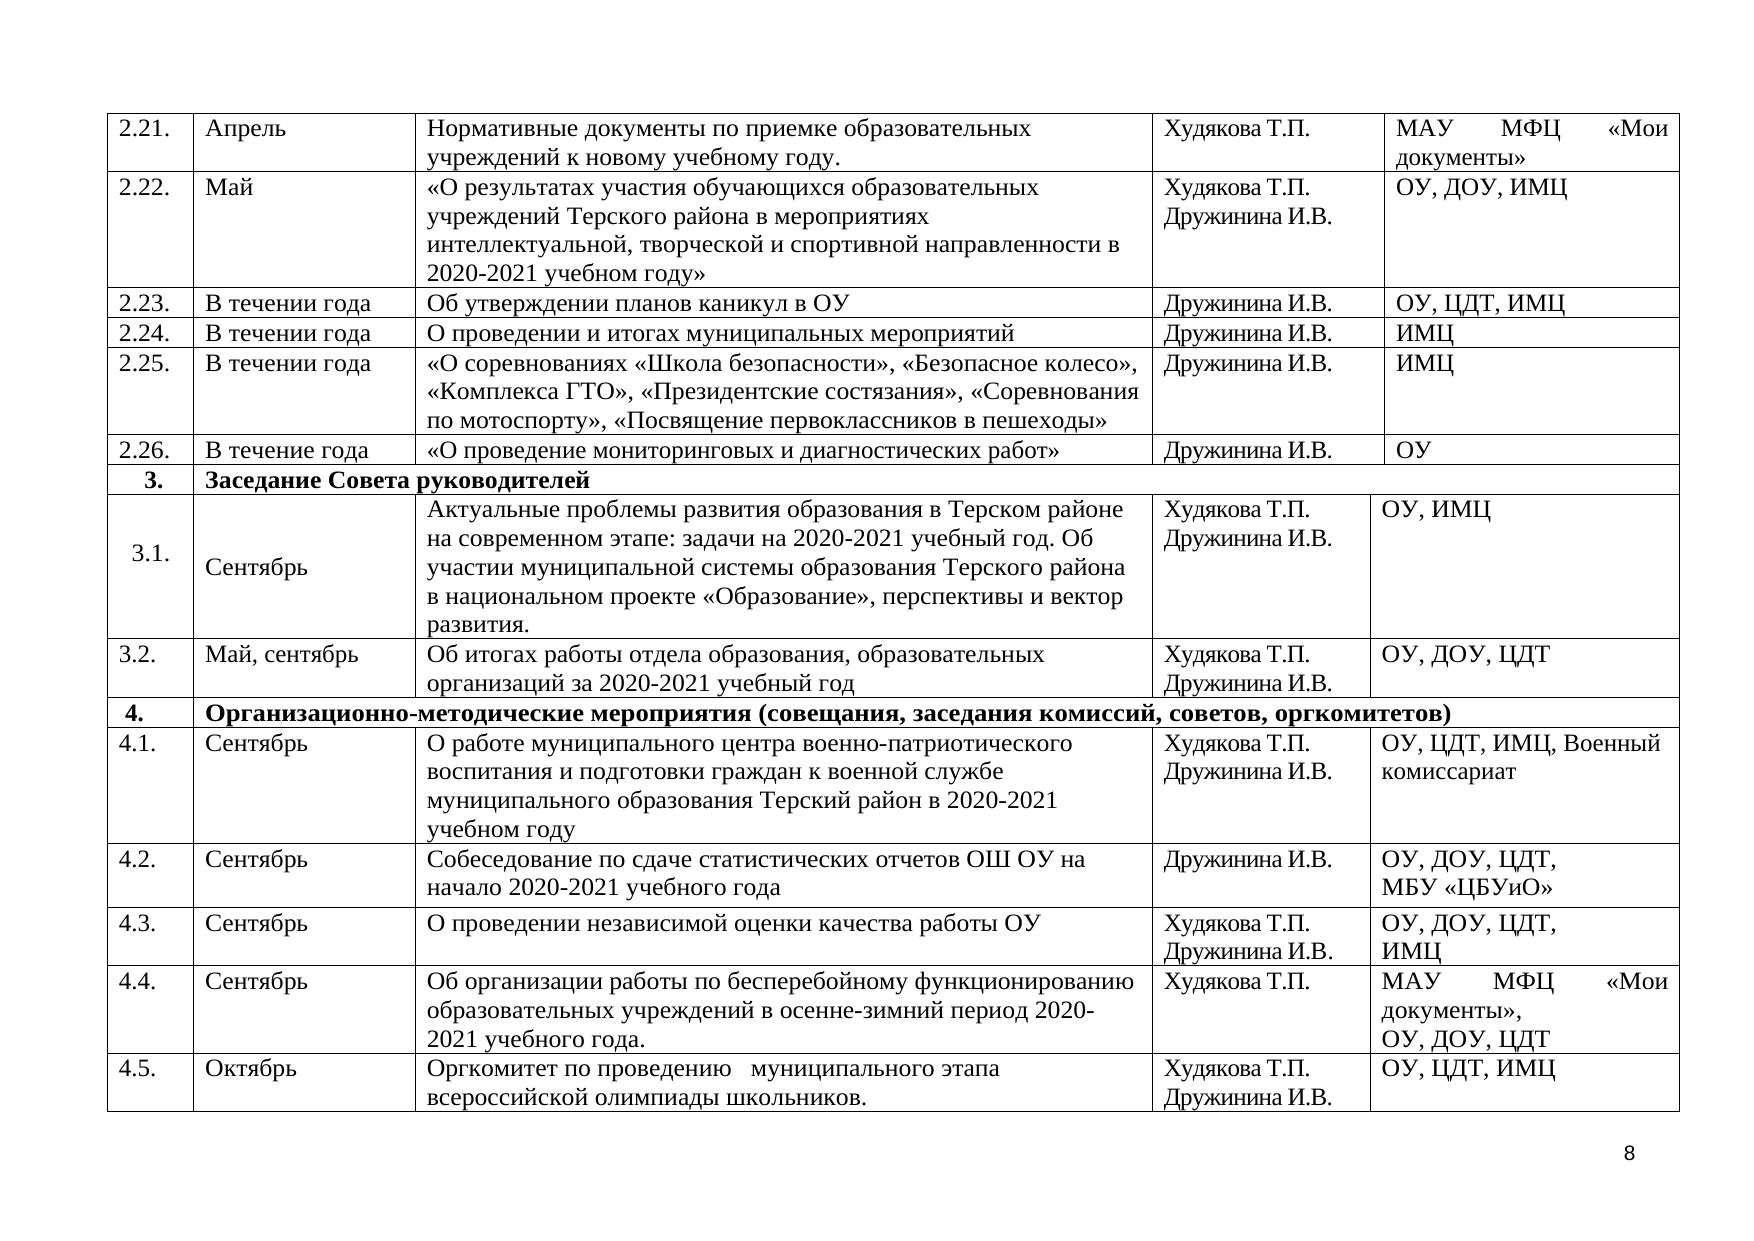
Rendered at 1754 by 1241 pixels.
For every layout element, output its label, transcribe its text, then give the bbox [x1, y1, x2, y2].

table_cell В течении года [194, 318, 415, 347]
table_cell В течении года [194, 288, 415, 317]
table_cell Худякова Т.П. [1153, 966, 1370, 1052]
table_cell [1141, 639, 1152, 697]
table_cell Худякова Т.П. Дружинина И.В. [1153, 1054, 1370, 1111]
table_cell Сентябрь [194, 966, 415, 1052]
table_cell ОУ, ЦДТ, ИМЦ [1385, 288, 1679, 317]
table_cell 4.1. [108, 728, 193, 843]
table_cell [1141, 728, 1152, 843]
table_cell ОУ, ИМЦ [1371, 495, 1679, 638]
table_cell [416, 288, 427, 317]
table_cell МАУ МФЦ «Мои документы» [1385, 114, 1679, 171]
table_cell Сентябрь [194, 908, 415, 965]
table_cell ОУ, ЦДТ, ИМЦ, Военный комиссариат [1371, 728, 1679, 843]
table_cell Сентябрь [194, 495, 415, 638]
table_cell ИМЦ [1385, 348, 1679, 434]
table_cell 2.23. [108, 288, 193, 317]
table_cell 2.21. [108, 114, 193, 171]
table_cell ОУ, ДОУ, ЦДТ, ИМЦ [1371, 908, 1679, 965]
table_cell Май, сентябрь [194, 639, 415, 697]
table_cell Сентябрь [194, 728, 415, 843]
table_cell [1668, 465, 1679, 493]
table_cell Худякова Т.П. Дружинина И.В. [1153, 495, 1370, 638]
table_cell Сентябрь [194, 844, 415, 907]
table_cell Худякова Т.П. Дружинина И.В. [1153, 728, 1370, 843]
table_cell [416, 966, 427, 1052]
table_cell Дружинина И.В. [1153, 844, 1370, 907]
table_cell 4.2. [108, 844, 193, 907]
table_cell 3.2. [108, 639, 193, 697]
table_cell Худякова Т.П. [1153, 114, 1384, 171]
table_cell Худякова Т.П. Дружинина И.В. [1153, 639, 1370, 697]
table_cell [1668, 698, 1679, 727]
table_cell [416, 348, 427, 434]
table_cell 3.1. [108, 495, 193, 638]
table_cell Дружинина И.В. [1153, 348, 1384, 434]
table_cell 4.4. [108, 966, 193, 1052]
table_cell 2.22. [108, 172, 193, 287]
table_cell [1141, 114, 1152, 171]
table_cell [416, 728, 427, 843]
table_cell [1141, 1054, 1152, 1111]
table_cell ОУ, ДОУ, ЦДТ, МБУ «ЦБУиО» [1371, 844, 1679, 907]
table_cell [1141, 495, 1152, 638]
table_cell ОУ, ЦДТ, ИМЦ [1371, 1054, 1679, 1111]
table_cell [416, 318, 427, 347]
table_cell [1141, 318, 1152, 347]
table_cell Худякова Т.П. Дружинина И.В. [1153, 172, 1384, 287]
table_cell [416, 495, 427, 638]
table_cell В течении года [194, 348, 415, 434]
table_cell Дружинина И.В. [1153, 288, 1384, 317]
table_cell 4.3. [108, 908, 193, 965]
table_cell «О проведение мониторинговых и диагностических работ» [416, 435, 1152, 464]
table_cell 2.24. [108, 318, 193, 347]
table_cell 2.26. [108, 435, 193, 464]
table_cell Апрель [194, 114, 415, 171]
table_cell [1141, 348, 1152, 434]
table_cell 4. [108, 698, 193, 727]
table_cell Худякова Т.П. Дружинина И.В. [1153, 908, 1370, 965]
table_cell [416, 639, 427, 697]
table_cell ОУ [1385, 435, 1679, 464]
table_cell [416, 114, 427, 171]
table_cell Май [194, 172, 415, 287]
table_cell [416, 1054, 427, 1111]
table_cell 2.25. [108, 348, 193, 434]
table_cell ИМЦ [1385, 318, 1679, 347]
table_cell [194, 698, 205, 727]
table_cell «О результатах участия обучающихся образовательных учреждений Терского района в мероприятиях интеллектуальной, творческой и спортивной направленности в 2020-2021 учебном году» [416, 172, 1152, 287]
table_cell ОУ, ДОУ, ИМЦ [1385, 172, 1679, 287]
table_cell ОУ, ДОУ, ЦДТ [1371, 639, 1679, 697]
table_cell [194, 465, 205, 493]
table_cell Дружинина И.В. [1153, 318, 1384, 347]
table_cell В течение года [194, 435, 415, 464]
table_cell Собеседование по сдаче статистических отчетов ОШ ОУ на начало 2020-2021 учебного года [416, 844, 1152, 907]
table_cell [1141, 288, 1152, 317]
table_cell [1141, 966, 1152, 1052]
table_cell МАУ МФЦ «Мои документы», ОУ, ДОУ, ЦДТ [1371, 966, 1679, 1052]
table_cell 4.5. [108, 1054, 193, 1111]
table_cell О проведении независимой оценки качества работы ОУ [416, 908, 1152, 965]
table_cell Дружинина И.В. [1153, 435, 1384, 464]
table_cell Октябрь [194, 1054, 415, 1111]
